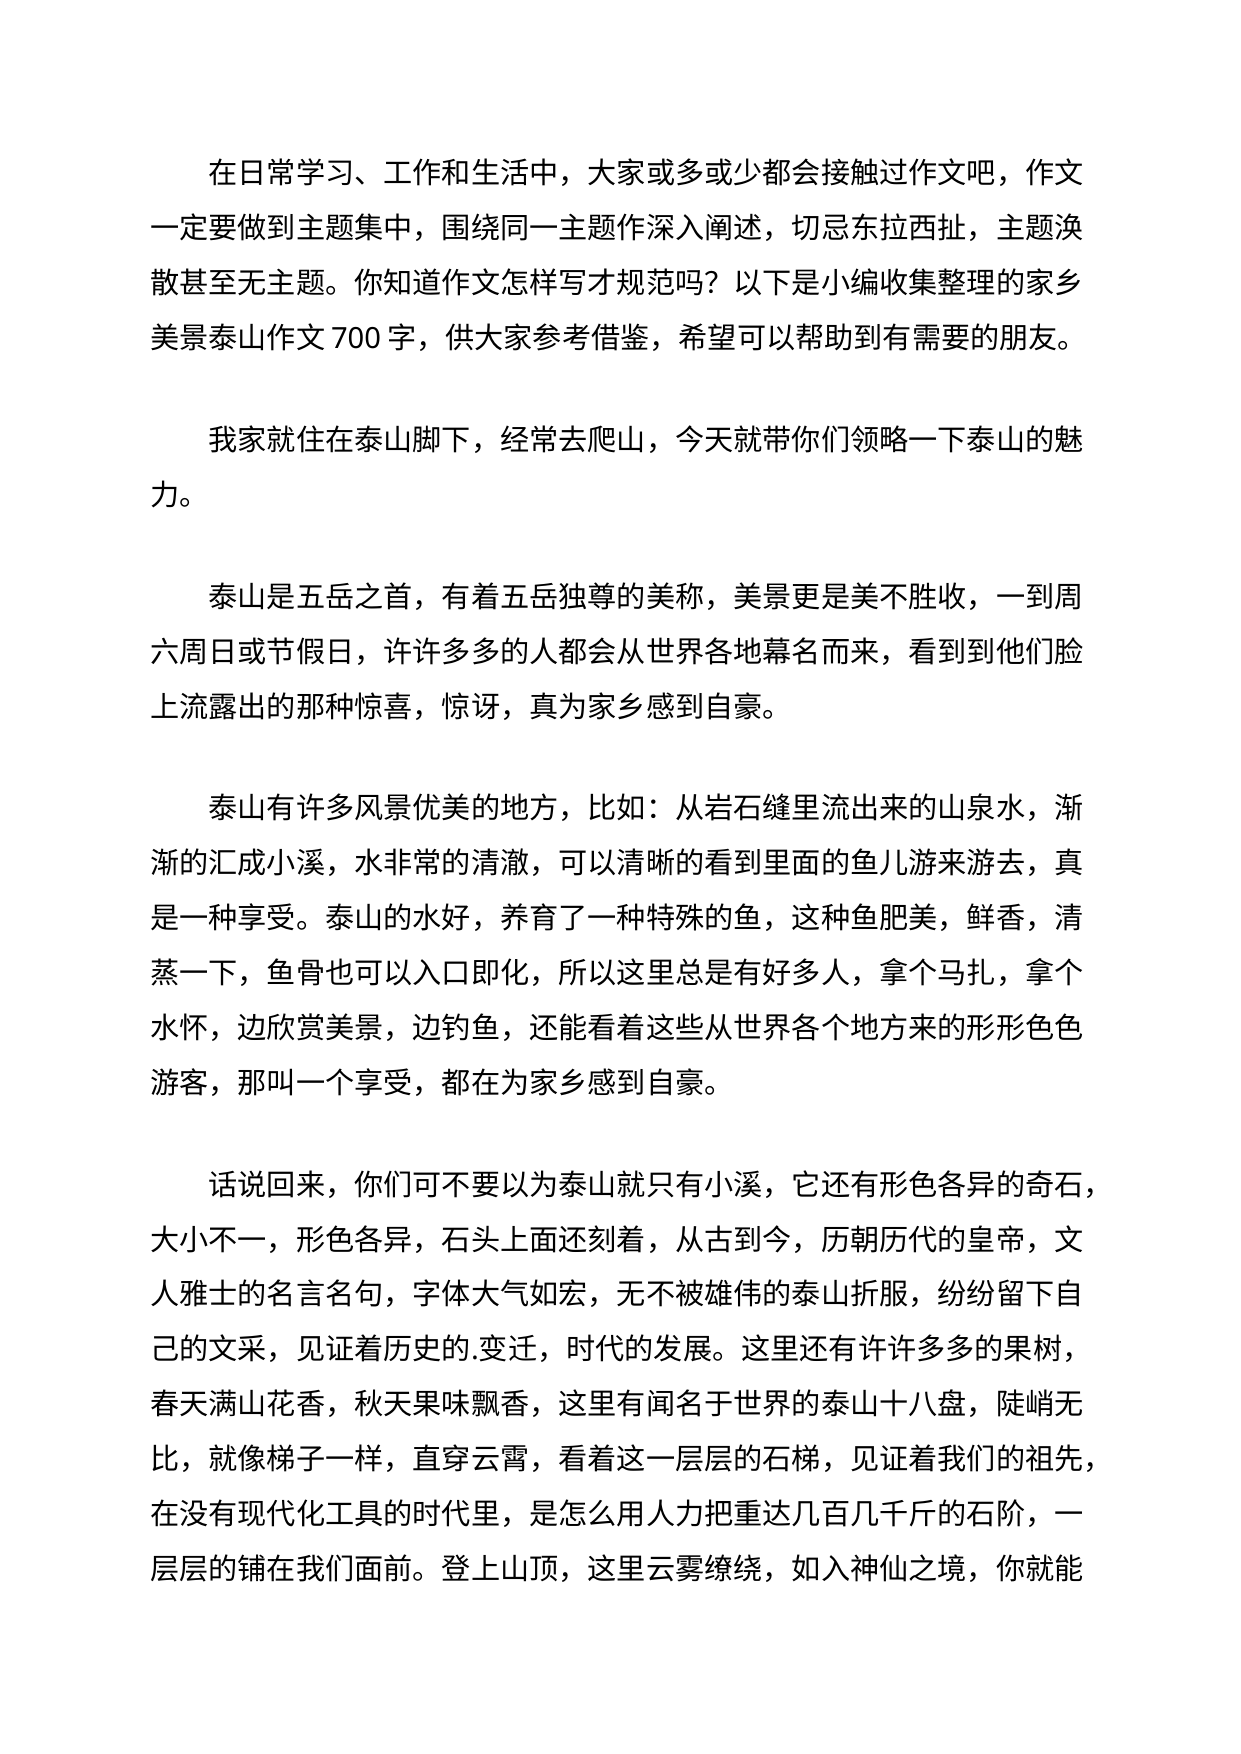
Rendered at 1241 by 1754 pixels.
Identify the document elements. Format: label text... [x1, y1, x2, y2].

text 泰山有许多风景优美的地方，比如：从岩石缝里流出来的山泉水，渐渐的汇成小溪，水非常的清澈，可以清晰的看到里面的鱼儿游来游去，真是一种享受。泰山的水好，养育了一种特殊的鱼，这种鱼肥美，鲜香，清蒸一下，鱼骨也可以入口即化，所以这里总是有好多人，拿个马扎，拿个水怀，边欣赏美景，边钓鱼，还能看着这些从世界各个地方来的形形色色游客，那叫一个享受，都在为家乡感到自豪。 [150, 785, 1090, 1102]
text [150, 1161, 1090, 1588]
text 在日常学习、工作和生活中，大家或多或少都会接触过作文吧，作文一定要做到主题集中，围绕同一主题作深入阐述，切忌东拉西扯，主题涣散甚至无主题。你知道作文怎样写才规范吗？以下是小编收集整理的家乡美景泰山作文700字，供大家参考借鉴，希望可以帮助到有需要的朋友。 [150, 150, 1090, 357]
text 我家就住在泰山脚下，经常去爬山，今天就带你们领略一下泰山的魅力。 [150, 417, 1090, 514]
text 泰山是五岳之首，有着五岳独尊的美称，美景更是美不胜收，一到周六周日或节假日，许许多多的人都会从世界各地幕名而来，看到到他们脸上流露出的那种惊喜，惊讶，真为家乡感到自豪。 [150, 573, 1090, 725]
